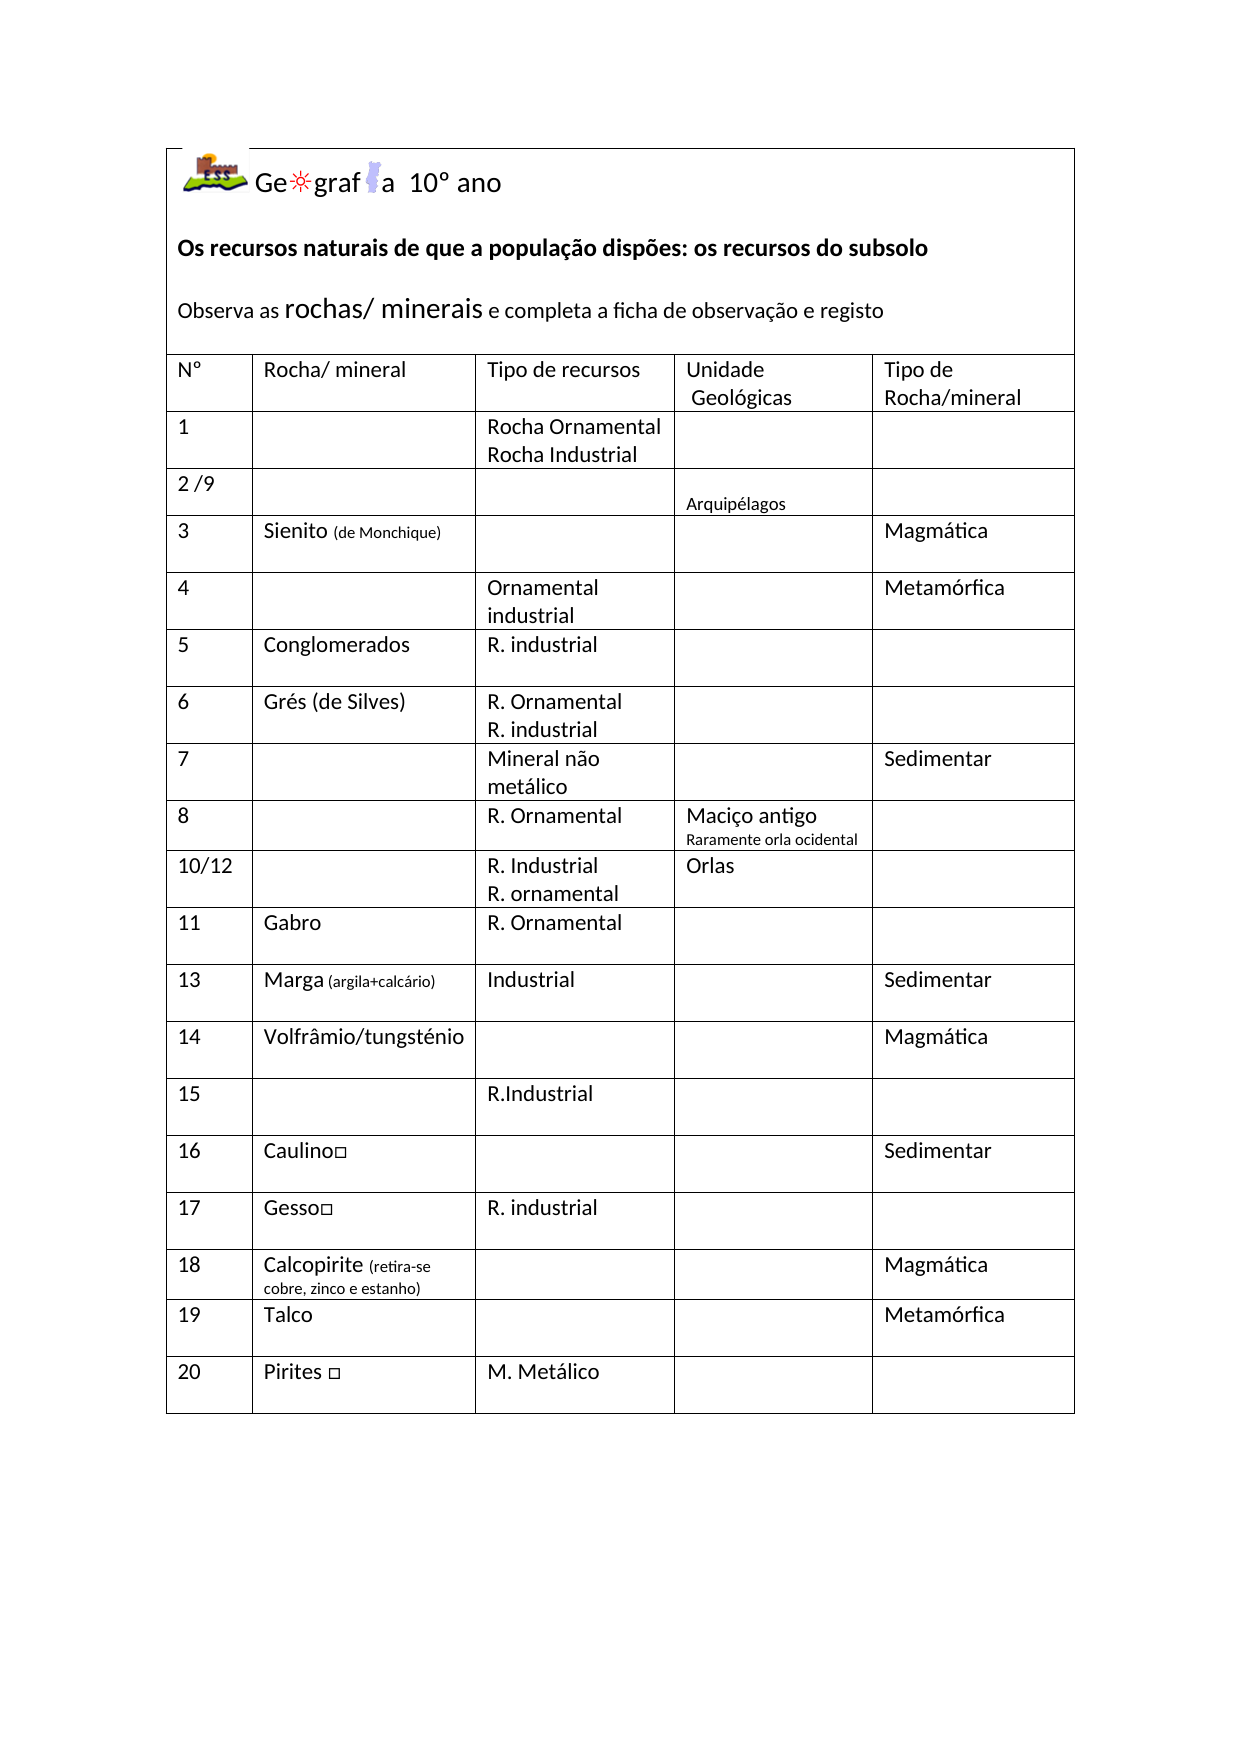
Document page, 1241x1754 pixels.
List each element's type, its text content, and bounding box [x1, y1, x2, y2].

table_cell [873, 801, 1074, 850]
table_cell [675, 1022, 872, 1078]
table_cell Grés (de Silves) [253, 687, 475, 743]
table_cell R. industrial [476, 1193, 674, 1249]
table_cell Volfrâmio/tungsténio [253, 1022, 475, 1078]
table_cell [476, 1300, 674, 1356]
table_cell [675, 965, 872, 1021]
table_cell 19 [167, 1300, 252, 1356]
table_cell Orlas [675, 851, 872, 907]
table_cell 20 [167, 1357, 252, 1413]
table_cell [253, 412, 475, 468]
table_cell R. Industrial R. ornamental [476, 851, 674, 907]
table_cell Talco [253, 1300, 475, 1356]
table_cell Sedimentar [873, 744, 1074, 800]
table_cell 11 [167, 908, 252, 964]
table_cell [873, 469, 1074, 515]
table_cell [675, 516, 872, 572]
table_cell Rocha Ornamental Rocha Industrial [476, 412, 674, 468]
table_cell [476, 1250, 674, 1299]
table_cell Conglomerados [253, 630, 475, 686]
table_cell 6 [167, 687, 252, 743]
table_cell R.Industrial [476, 1079, 674, 1135]
table_cell [873, 851, 1074, 907]
table_cell Marga (argila+calcário) [253, 965, 475, 1021]
table_cell Sedimentar [873, 1136, 1074, 1192]
table_cell [675, 1357, 872, 1413]
table_cell [253, 851, 475, 907]
table_cell [675, 630, 872, 686]
table_cell Mineral não metálico [476, 744, 674, 800]
table_cell [476, 1022, 674, 1078]
table_cell Caulino□ [253, 1136, 475, 1192]
table_cell 10/12 [167, 851, 252, 907]
table_cell [476, 1136, 674, 1192]
table_cell [675, 1250, 872, 1299]
table_cell [675, 1079, 872, 1135]
table_cell Nº [167, 355, 252, 411]
table_cell R. Ornamental R. industrial [476, 687, 674, 743]
table_cell [873, 1357, 1074, 1413]
table_cell 5 [167, 630, 252, 686]
table_cell 3 [167, 516, 252, 572]
table_cell Gesso□ [253, 1193, 475, 1249]
table_cell Gabro [253, 908, 475, 964]
table_cell Arquipélagos [675, 469, 872, 515]
table_cell [873, 1079, 1074, 1135]
table_cell [253, 469, 475, 515]
table_cell R. Ornamental [476, 801, 674, 850]
table_cell [873, 412, 1074, 468]
table_cell Ornamental industrial [476, 573, 674, 629]
table_cell 8 [167, 801, 252, 850]
table_cell 4 [167, 573, 252, 629]
table_cell 17 [167, 1193, 252, 1249]
table_cell Metamórfica [873, 1300, 1074, 1356]
table_cell Tipo de Rocha/mineral [873, 355, 1074, 411]
table_cell 14 [167, 1022, 252, 1078]
table_cell [253, 573, 475, 629]
table_cell [873, 687, 1074, 743]
table_cell 1 [167, 412, 252, 468]
table_cell Unidade Geológicas [675, 355, 872, 411]
table_cell [675, 687, 872, 743]
table_cell Industrial [476, 965, 674, 1021]
table_cell Pirites □ [253, 1357, 475, 1413]
table_cell [675, 908, 872, 964]
table_cell [675, 412, 872, 468]
table_cell [675, 1136, 872, 1192]
table_cell [873, 1193, 1074, 1249]
picture [182, 148, 250, 193]
table_cell 2 /9 [167, 469, 252, 515]
table_cell 13 [167, 965, 252, 1021]
table_cell Rocha/ mineral [253, 355, 475, 411]
table_cell Magmática [873, 1022, 1074, 1078]
table_cell M. Metálico [476, 1357, 674, 1413]
picture [365, 161, 382, 193]
table_cell [873, 630, 1074, 686]
table_cell 16 [167, 1136, 252, 1192]
table_cell [253, 1079, 475, 1135]
table_cell [873, 908, 1074, 964]
table_cell Metamórfica [873, 573, 1074, 629]
table_cell Sedimentar [873, 965, 1074, 1021]
table_cell Tipo de recursos [476, 355, 674, 411]
table_cell [476, 469, 674, 515]
table_cell Magmática [873, 1250, 1074, 1299]
table_cell R. Ornamental [476, 908, 674, 964]
table_cell Sienito (de Monchique) [253, 516, 475, 572]
table_cell 7 [167, 744, 252, 800]
table_cell Magmática [873, 516, 1074, 572]
table_cell 15 [167, 1079, 252, 1135]
table_cell [675, 573, 872, 629]
table_cell Calcopirite (retira-se cobre, zinco e estanho) [253, 1250, 475, 1299]
table_header Ge☼graf a 10º ano Os recursos naturais de que a população dispões: os recursos do subsolo Observa as rochas/ minerais e completa a ficha de observação e registo [167, 149, 1074, 354]
table_cell [675, 744, 872, 800]
table_cell [675, 1300, 872, 1356]
table_cell Maciço antigo Raramente orla ocidental [675, 801, 872, 850]
table_cell [476, 516, 674, 572]
table_cell [253, 801, 475, 850]
table_cell 18 [167, 1250, 252, 1299]
table_cell R. industrial [476, 630, 674, 686]
table_cell [675, 1193, 872, 1249]
table_cell [253, 744, 475, 800]
